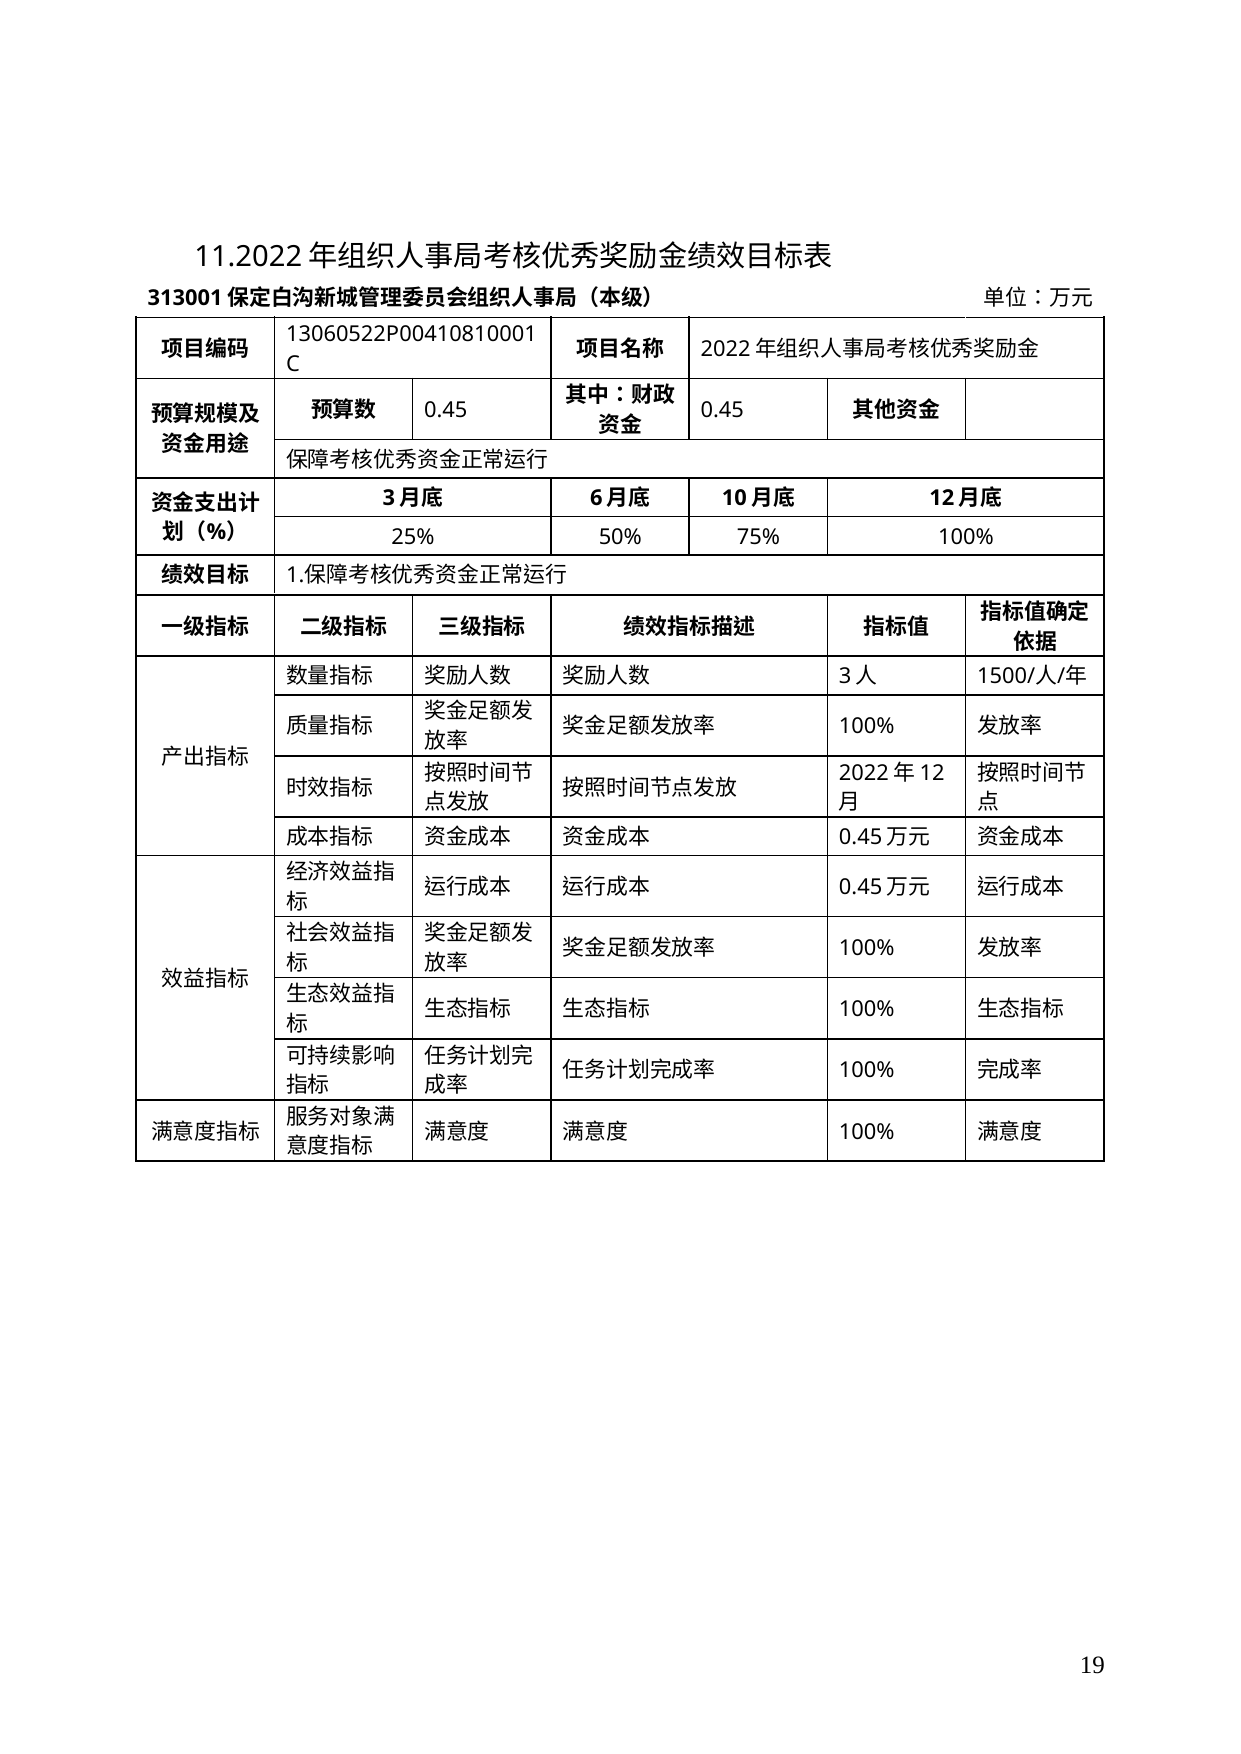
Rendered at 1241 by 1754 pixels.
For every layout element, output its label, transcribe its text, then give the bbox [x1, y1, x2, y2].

table_cell 完成率 [966, 1040, 1103, 1099]
table_cell 奖金足额发放率 [552, 917, 827, 977]
table_cell 100% [828, 1101, 965, 1160]
table_header 指标值确定依据 [966, 596, 1103, 655]
table_cell 100% [828, 978, 965, 1038]
table_cell 发放率 [966, 917, 1103, 977]
table_cell 2022年组织人事局考核优秀奖励金 [690, 318, 1103, 378]
table_cell 13060522P00410810001C [275, 318, 550, 378]
table_cell 满意度指标 [137, 1101, 274, 1160]
table_cell 奖励人数 [413, 657, 550, 694]
table_cell 运行成本 [552, 856, 827, 916]
table_header 313001保定白沟新城管理委员会组织人事局（本级） [137, 277, 965, 316]
table_cell 100% [828, 1040, 965, 1099]
table_cell 3人 [828, 657, 965, 694]
table_header 一级指标 [137, 596, 274, 655]
table_cell 100% [828, 517, 1103, 554]
table_header 绩效指标描述 [552, 596, 827, 655]
table_cell 奖励人数 [552, 657, 827, 694]
table_cell 按照时间节点发放 [413, 757, 550, 816]
table_cell 3月底 [275, 479, 550, 516]
table_cell 成本指标 [275, 818, 412, 854]
table_header 单位：万元 [966, 277, 1103, 316]
table_cell 资金支出计划（%） [137, 479, 274, 554]
table_cell 生态指标 [966, 978, 1103, 1038]
text 11.2022年组织人事局考核优秀奖励金绩效目标表 [136, 235, 1104, 275]
table_cell 发放率 [966, 696, 1103, 755]
table_cell 满意度 [552, 1101, 827, 1160]
table_cell 时效指标 [275, 757, 412, 816]
table_cell 项目名称 [552, 318, 688, 378]
table_cell 任务计划完成率 [552, 1040, 827, 1099]
table_cell 满意度 [966, 1101, 1103, 1160]
table_cell 按照时间节点发放 [552, 757, 827, 816]
table_cell 生态指标 [413, 978, 550, 1038]
table_cell 预算规模及资金用途 [137, 379, 274, 477]
table_cell 1.保障考核优秀资金正常运行 [275, 556, 1103, 592]
table_header 三级指标 [413, 596, 550, 655]
table_cell 服务对象满意度指标 [275, 1101, 412, 1160]
table_cell 100% [828, 696, 965, 755]
table_cell 项目编码 [137, 318, 274, 378]
table_cell 生态效益指标 [275, 978, 412, 1038]
table_cell 2022年12月 [828, 757, 965, 816]
table_cell 0.45万元 [828, 818, 965, 854]
table_cell 50% [552, 517, 688, 554]
table_cell 其中：财政 资金 [552, 379, 688, 439]
table_cell 1500/人/年 [966, 657, 1103, 694]
table_cell 质量指标 [275, 696, 412, 755]
table_cell 资金成本 [966, 818, 1103, 854]
table_cell 经济效益指标 [275, 856, 412, 916]
table_cell 其他资金 [828, 379, 965, 439]
table_cell 奖金足额发放率 [413, 696, 550, 755]
table_cell 生态指标 [552, 978, 827, 1038]
table_header 二级指标 [275, 596, 412, 655]
table_cell 满意度 [413, 1101, 550, 1160]
table_cell 预算数 [275, 379, 412, 439]
table_cell 奖金足额发放率 [413, 917, 550, 977]
table_cell 资金成本 [552, 818, 827, 854]
table_cell 10月底 [690, 479, 827, 516]
table_cell 资金成本 [413, 818, 550, 854]
table_cell 产出指标 [137, 657, 274, 854]
table_cell 保障考核优秀资金正常运行 [275, 440, 1103, 477]
table_cell [966, 379, 1103, 439]
table_header 指标值 [828, 596, 965, 655]
table_cell 任务计划完成率 [413, 1040, 550, 1099]
table_cell 12月底 [828, 479, 1103, 516]
table_cell 按照时间节点 [966, 757, 1103, 816]
table_cell 可持续影响指标 [275, 1040, 412, 1099]
table_cell 绩效目标 [137, 556, 274, 592]
table_cell 6月底 [552, 479, 688, 516]
table_cell 25% [275, 517, 550, 554]
table_cell 奖金足额发放率 [552, 696, 827, 755]
table_cell 运行成本 [966, 856, 1103, 916]
table_cell 效益指标 [137, 856, 274, 1099]
table_cell 社会效益指标 [275, 917, 412, 977]
table_cell 运行成本 [413, 856, 550, 916]
table_cell 0.45万元 [828, 856, 965, 916]
table_cell 数量指标 [275, 657, 412, 694]
table_cell 0.45 [690, 379, 827, 439]
table_cell 100% [828, 917, 965, 977]
table_cell 0.45 [413, 379, 550, 439]
table_cell 75% [690, 517, 827, 554]
